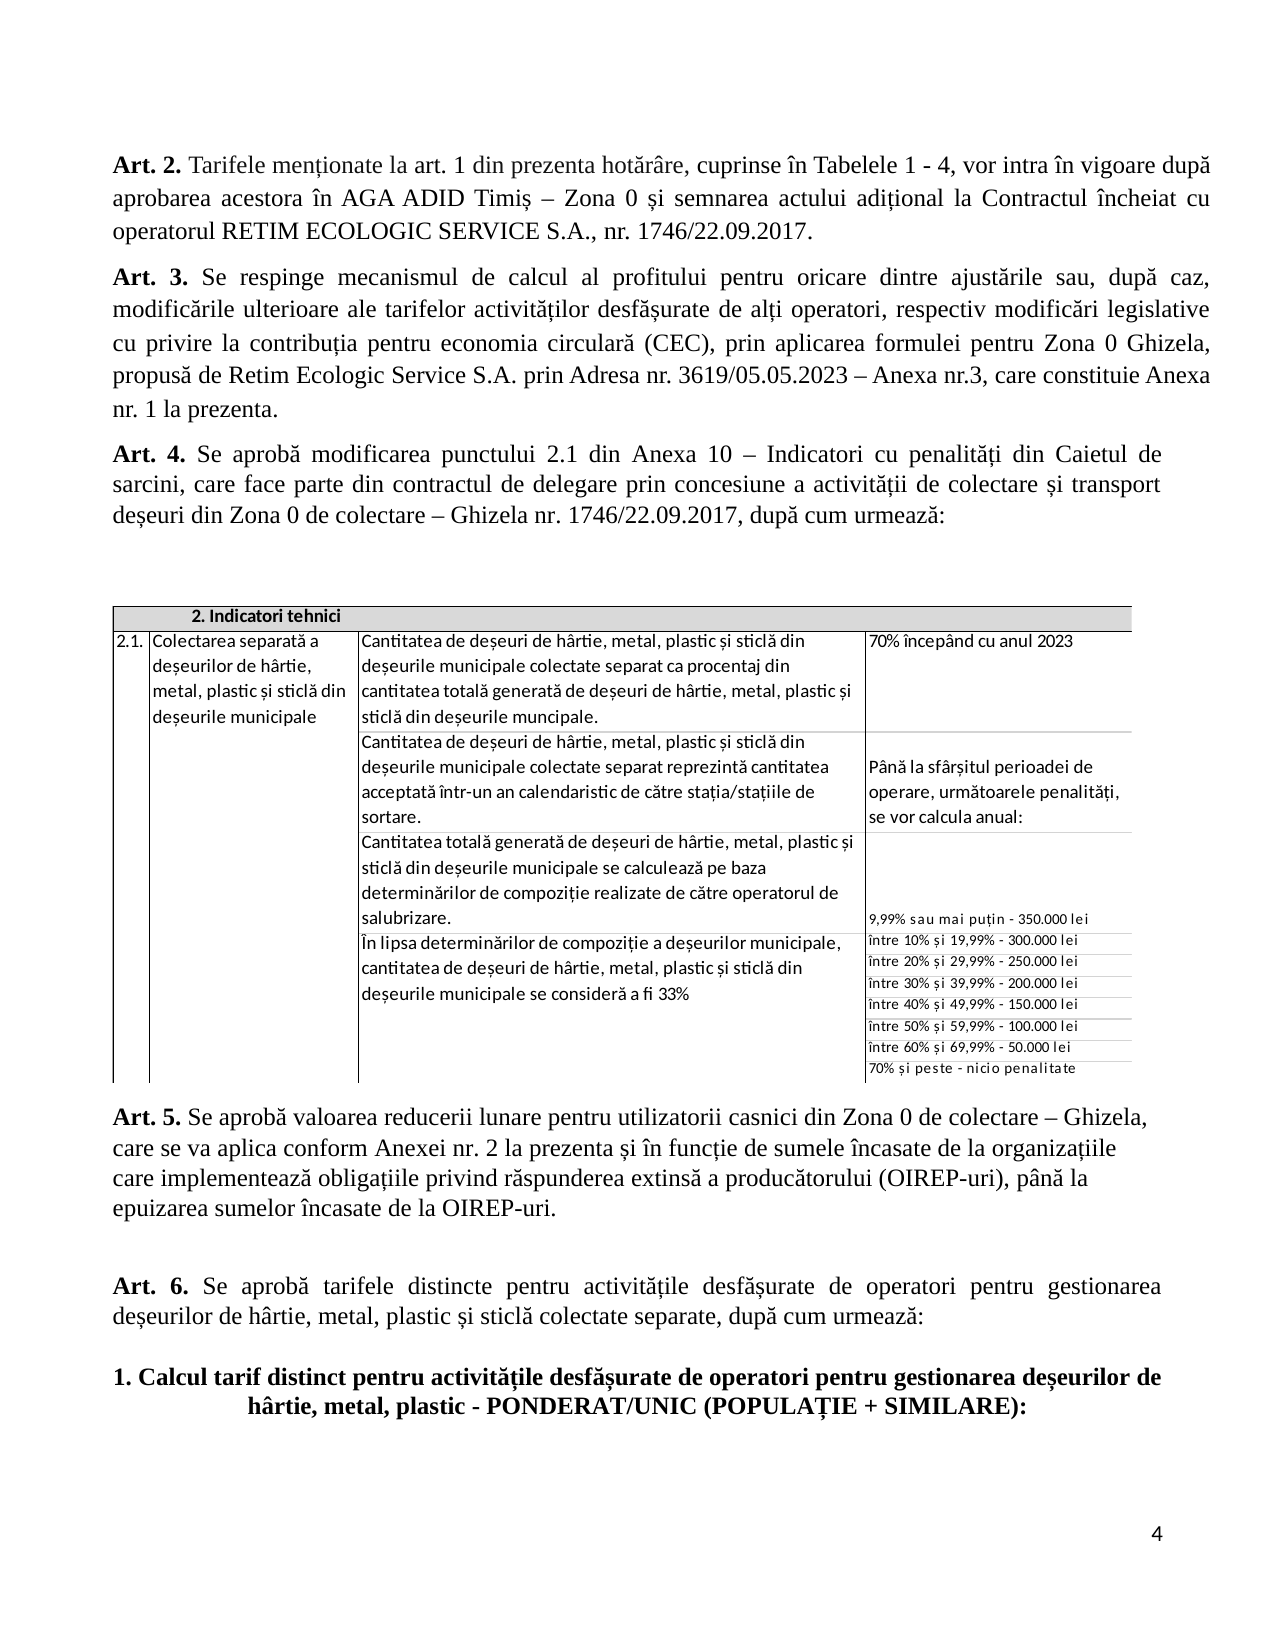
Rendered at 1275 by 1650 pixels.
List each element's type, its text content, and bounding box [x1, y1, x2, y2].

text Art. 2. Tarifele menționate la art. 1 din prezenta hotărâre, cuprinse în Tabelele 1 - 4, vor intra în vigoare după aprobarea acestora în AGA ADID Timiș – Zona 0 și semnarea actului adițional la Contractul încheiat cu operatorul RETIM ECOLOGIC SERVICE S.A., nr. 1746/22.09.2017. [112, 150, 1212, 245]
text Art. 4. Se aprobă modificarea punctului 2.1 din Anexa 10 – Indicatori cu penalități din Caietul de sarcini, care face parte din contractul de delegare prin concesiune a activității de colectare și transport deșeuri din Zona 0 de colectare – Ghizela nr. 1746/22.09.2017, după cum urmează: [112, 439, 1162, 529]
text Art. 3. Se respinge mecanismul de calcul al profitului pentru oricare dintre ajustările sau, după caz, modificările ulterioare ale tarifelor activităților desfășurate de alți operatori, respectiv modificări legislative cu privire la contribuția pentru economia circulară (CEC), prin aplicarea formulei pentru Zona 0 Ghizela, propusă de Retim Ecologic Service S.A. prin Adresa nr. 3619/05.05.2023 – Anexa nr.3, care constituie Anexa nr. 1 la prezenta. [112, 262, 1212, 422]
text 1. Calcul tarif distinct pentru activitățile desfășurate de operatori pentru gestionarea deșeurilor de hârtie, metal, plastic - PONDERAT/UNIC (POPULAȚIE + SIMILARE): [112, 1362, 1162, 1420]
text Art. 5. Se aprobă valoarea reducerii lunare pentru utilizatorii casnici din Zona 0 de colectare – Ghizela, care se va aplica conform Anexei nr. 2 la prezenta și în funcție de sumele încasate de la organizațiile care implementează obligațiile privind răspunderea extinsă a producătorului (OIREP-uri), până la epuizarea sumelor încasate de la OIREP-uri. [112, 1102, 1162, 1222]
text Art. 6. Se aprobă tarifele distincte pentru activitățile desfășurate de operatori pentru gestionarea deșeurilor de hârtie, metal, plastic și sticlă colectate separate, după cum urmează: [112, 1271, 1162, 1330]
